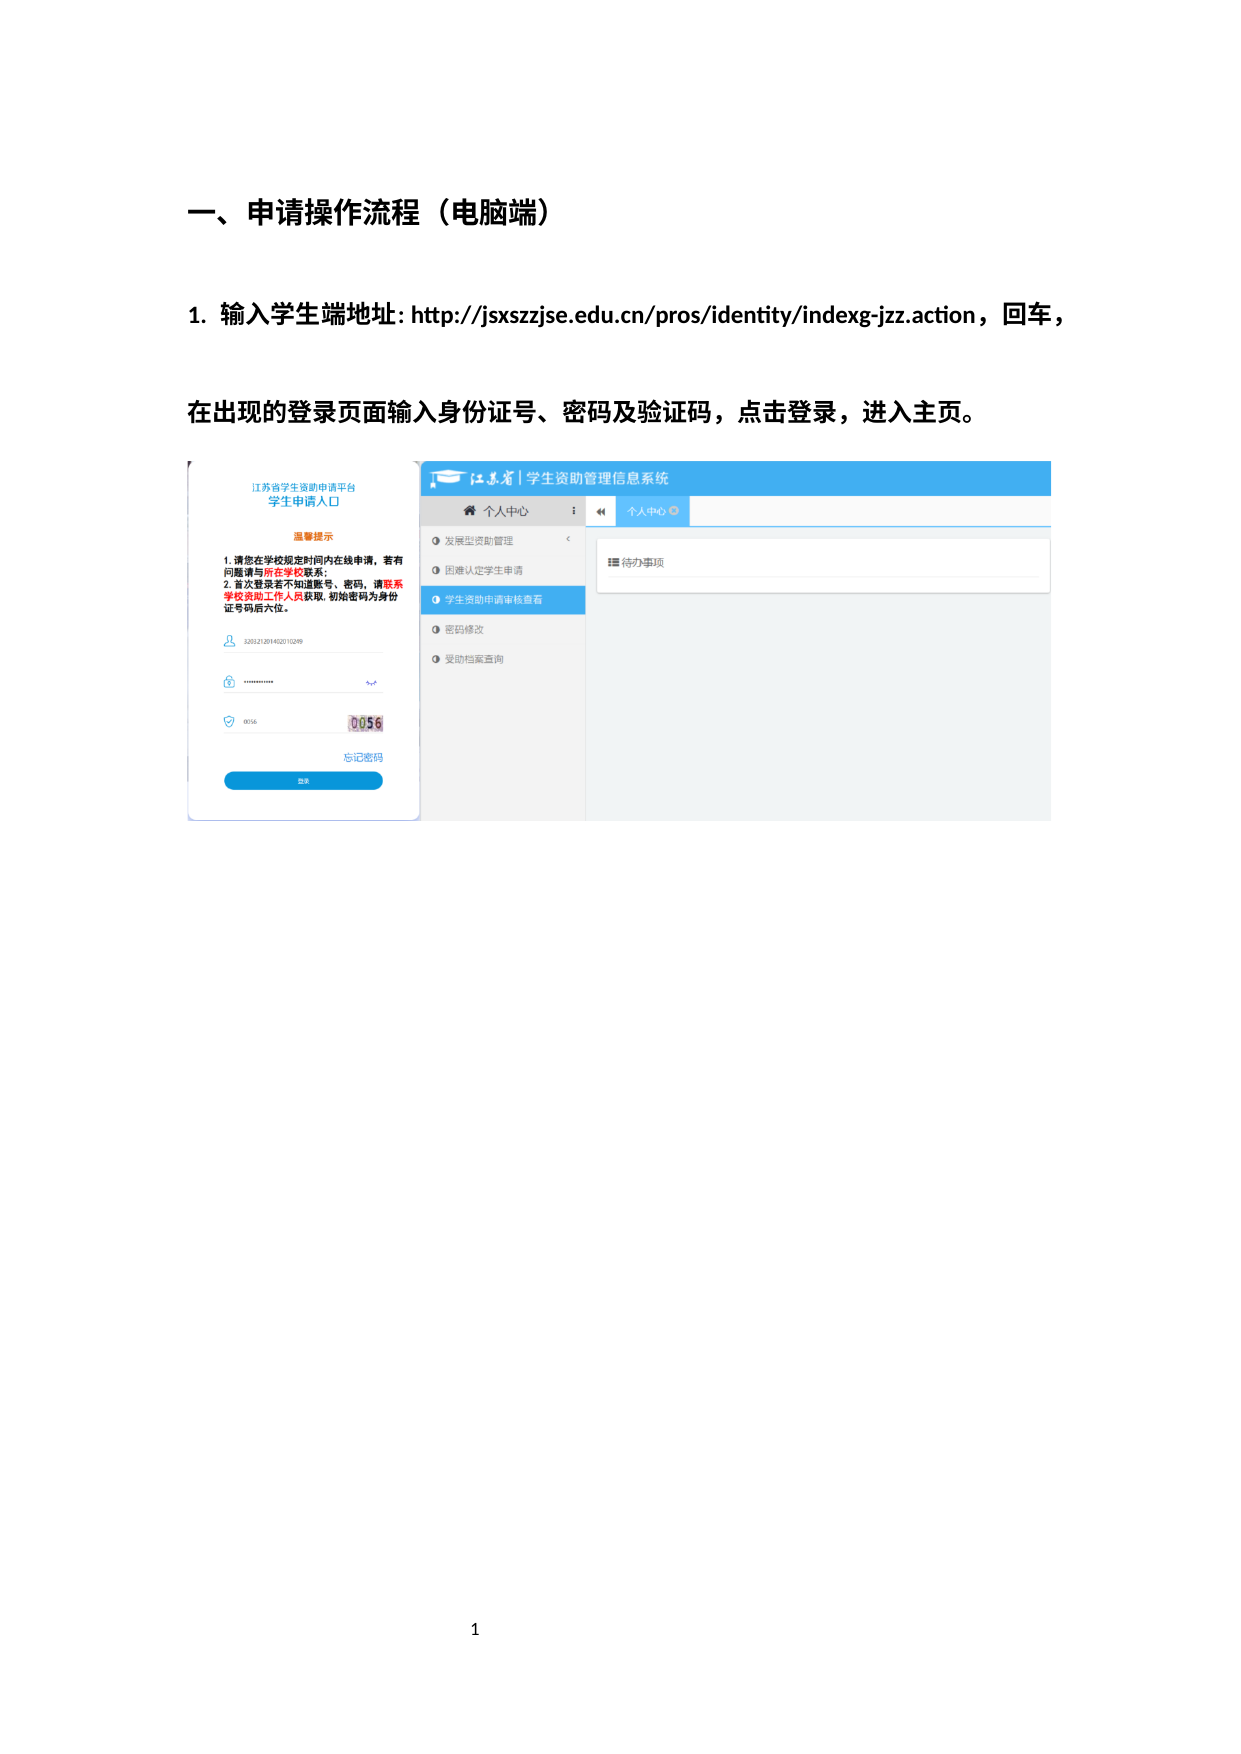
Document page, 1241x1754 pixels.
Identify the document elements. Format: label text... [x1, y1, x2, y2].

subtitle 申请操作流程（电脑端） [187, 178, 1053, 243]
list 输入学生端地址: http://jsxszzjse.edu.cn/pros/identity/indexg-jzz.action，回车，在出现的登录页面输入身份证号、密码及验证码，点击登录，进入主页。 [187, 281, 1053, 443]
picture [187, 461, 1052, 821]
